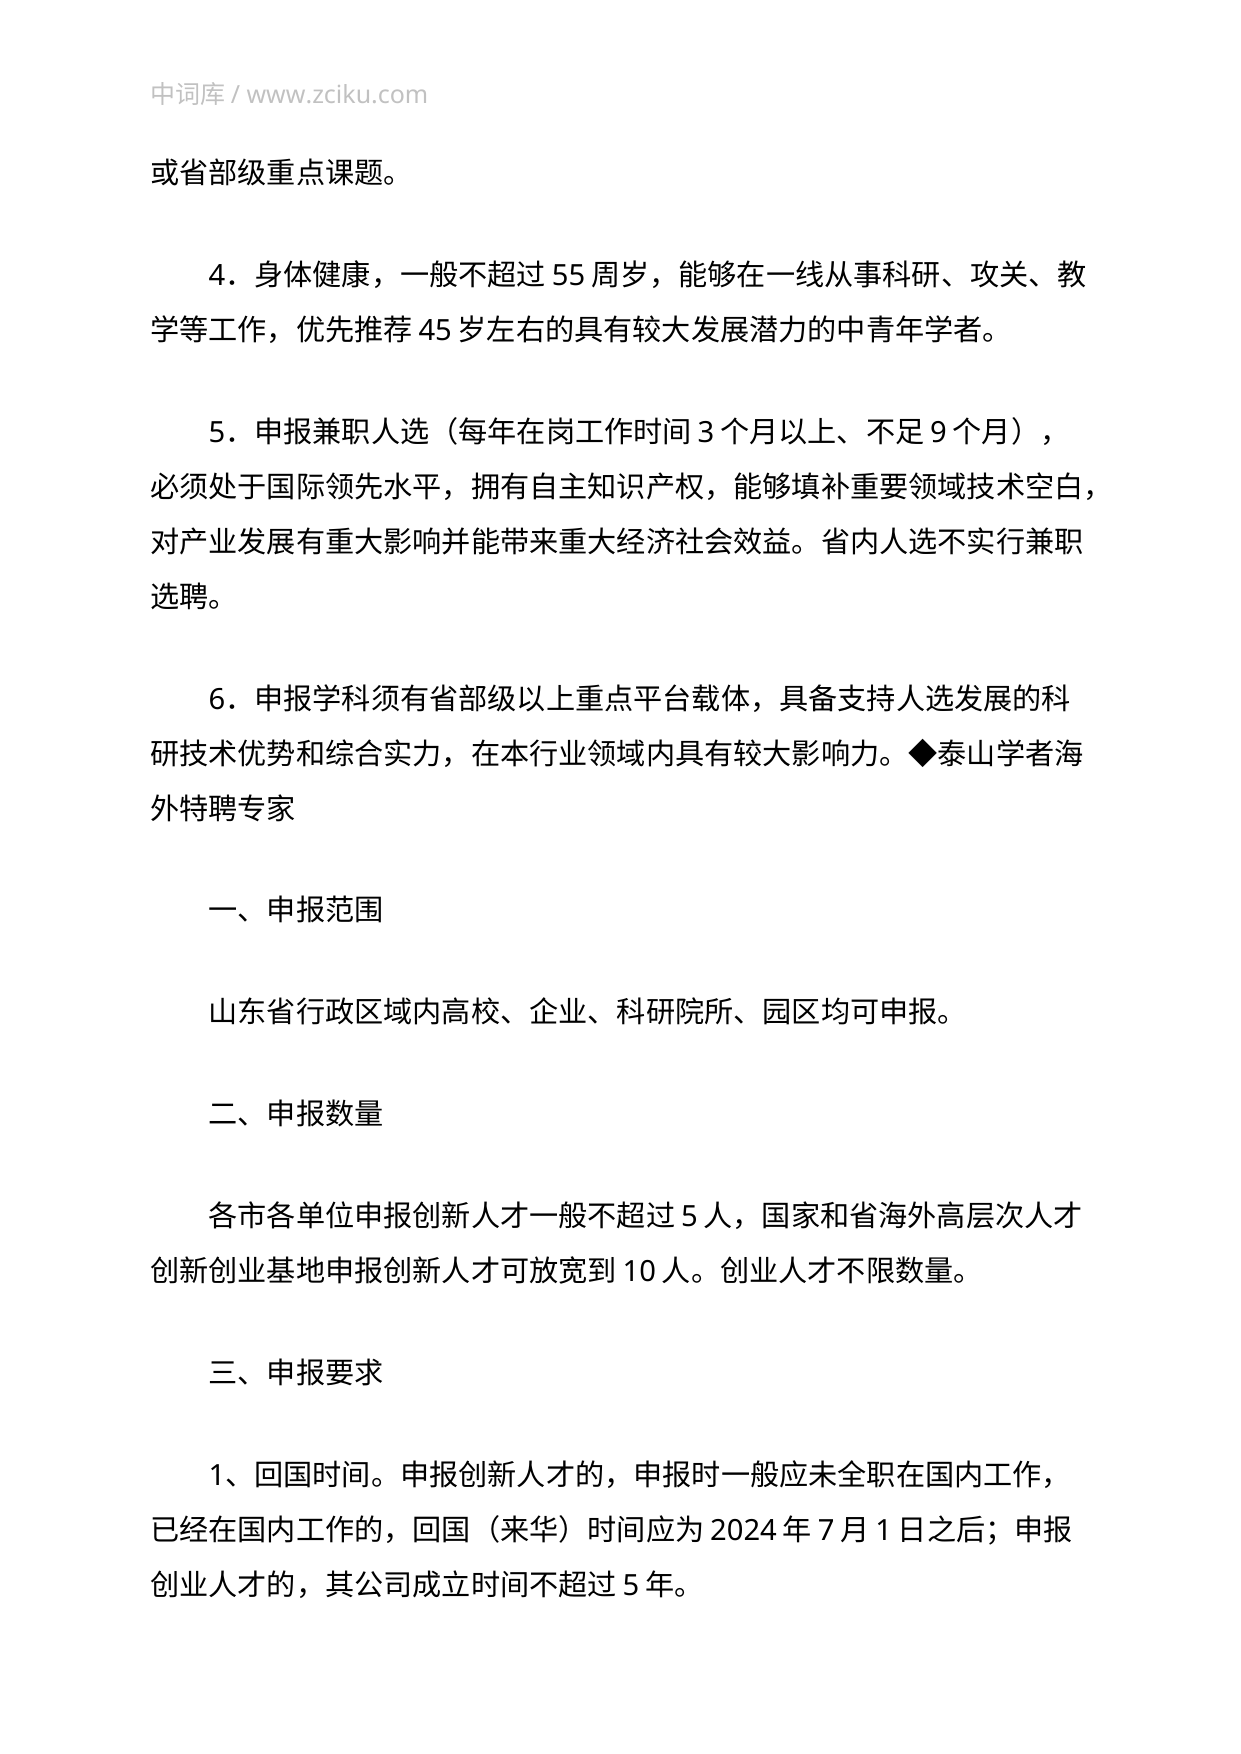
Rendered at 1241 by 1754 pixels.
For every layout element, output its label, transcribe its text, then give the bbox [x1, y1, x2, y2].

text 6．申报学科须有省部级以上重点平台载体，具备支持人选发展的科研技术优势和综合实力，在本行业领域内具有较大影响力。◆泰山学者海外特聘专家 [150, 675, 1090, 827]
text 三、申报要求 [150, 1349, 1090, 1392]
text 1、回国时间。申报创新人才的，申报时一般应未全职在国内工作，已经在国内工作的，回国（来华）时间应为2024年7月1日之后；申报创业人才的，其公司成立时间不超过5年。 [150, 1451, 1090, 1603]
text 山东省行政区域内高校、企业、科研院所、园区均可申报。 [150, 989, 1090, 1031]
text 二、申报数量 [150, 1091, 1090, 1133]
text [150, 150, 1090, 192]
text 5．申报兼职人选（每年在岗工作时间3个月以上、不足9个月），必须处于国际领先水平，拥有自主知识产权，能够填补重要领域技术空白，对产业发展有重大影响并能带来重大经济社会效益。省内人选不实行兼职选聘。 [150, 409, 1090, 616]
text 一、申报范围 [150, 887, 1090, 929]
text 4．身体健康，一般不超过55周岁，能够在一线从事科研、攻关、教学等工作，优先推荐45岁左右的具有较大发展潜力的中青年学者。 [150, 252, 1090, 349]
text 各市各单位申报创新人才一般不超过5人，国家和省海外高层次人才创新创业基地申报创新人才可放宽到10人。创业人才不限数量。 [150, 1192, 1090, 1290]
